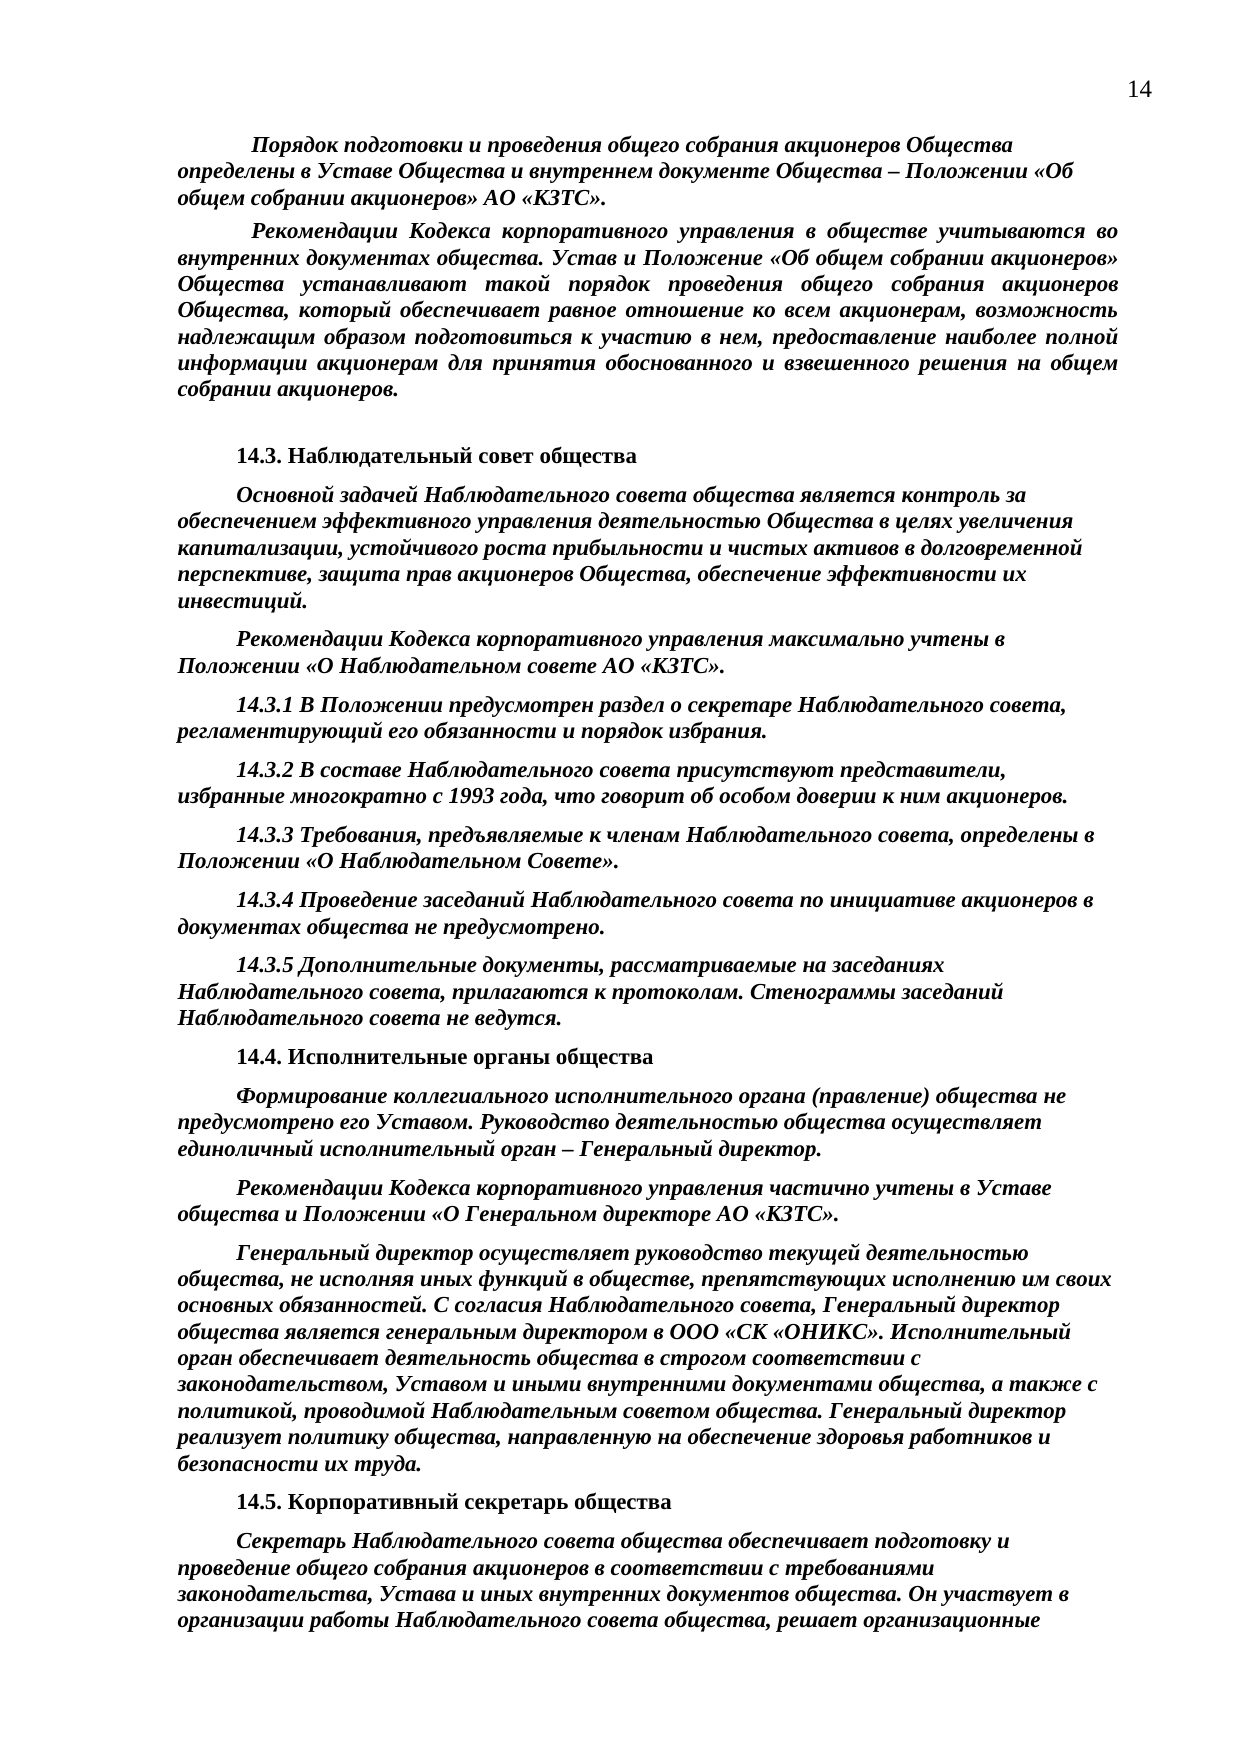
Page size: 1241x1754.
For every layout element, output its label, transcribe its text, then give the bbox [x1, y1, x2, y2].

text 14.3.2 В составе Наблюдательного совета присутствуют представители, избранные многократно с 1993 года, что говорит об особом доверии к ним акционеров. [177, 756, 1119, 809]
text Формирование коллегиального исполнительного органа (правление) общества не предусмотрено его Уставом. Руководство деятельностью общества осуществляет единоличный исполнительный орган – Генеральный директор. [177, 1082, 1119, 1161]
text Основной задачей Наблюдательного совета общества является контроль за обеспечением эффективного управления деятельностью Общества в целях увеличения капитализации, устойчивого роста прибыльности и чистых активов в долговременной перспективе, защита прав акционеров Общества, обеспечение эффективности их инвестиций. [177, 481, 1119, 613]
text 14.3.5 Дополнительные документы, рассматриваемые на заседаниях Наблюдательного совета, прилагаются к протоколам. Стенограммы заседаний Наблюдательного совета не ведутся. [177, 952, 1119, 1031]
text 14.5. Корпоративный секретарь общества [177, 1488, 1119, 1515]
text 14.4. Исполнительные органы общества [177, 1043, 1119, 1069]
title Порядок подготовки и проведения общего собрания акционеров Общества определены в Уставе Общества и внутреннем документе Общества – Положении «Об общем собрании акционеров» АО «КЗТС». [177, 131, 1119, 210]
text 14.3.4 Проведение заседаний Наблюдательного совета по инициативе акционеров в документах общества не предусмотрено. [177, 886, 1119, 939]
text 14.3. Наблюдательный совет общества [177, 442, 1119, 469]
text Рекомендации Кодекса корпоративного управления максимально учтены в Положении «О Наблюдательном совете АО «КЗТС». [177, 626, 1119, 678]
text 14.3.3 Требования, предъявляемые к членам Наблюдательного совета, определены в Положении «О Наблюдательном Совете». [177, 821, 1119, 874]
text Рекомендации Кодекса корпоративного управления частично учтены в Уставе общества и Положении «О Генеральном директоре АО «КЗТС». [177, 1173, 1119, 1226]
text Рекомендации Кодекса корпоративного управления в обществе учитываются во внутренних документах общества. Устав и Положение «Об общем собрании акционеров» Общества устанавливают такой порядок проведения общего собрания акционеров Общества, который обеспечивает равное отношение ко всем акционерам, возможность надлежащим образом подготовиться к участию в нем, предоставление наиболее полной информации акционерам для принятия обоснованного и взвешенного решения на общем собрании акционеров. [177, 217, 1119, 402]
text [177, 1527, 1119, 1633]
text Генеральный директор осуществляет руководство текущей деятельностью общества, не исполняя иных функций в обществе, препятствующих исполнению им своих основных обязанностей. С согласия Наблюдательного совета, Генеральный директор общества является генеральным директором в ООО «СК «ОНИКС». Исполнительный орган обеспечивает деятельность общества в строгом соответствии с законодательством, Уставом и иными внутренними документами общества, а также с политикой, проводимой Наблюдательным советом общества. Генеральный директор реализует политику общества, направленную на обеспечение здоровья работников и безопасности их труда. [177, 1239, 1119, 1476]
text 14.3.1 В Положении предусмотрен раздел о секретаре Наблюдательного совета, регламентирующий его обязанности и порядок избрания. [177, 691, 1119, 743]
